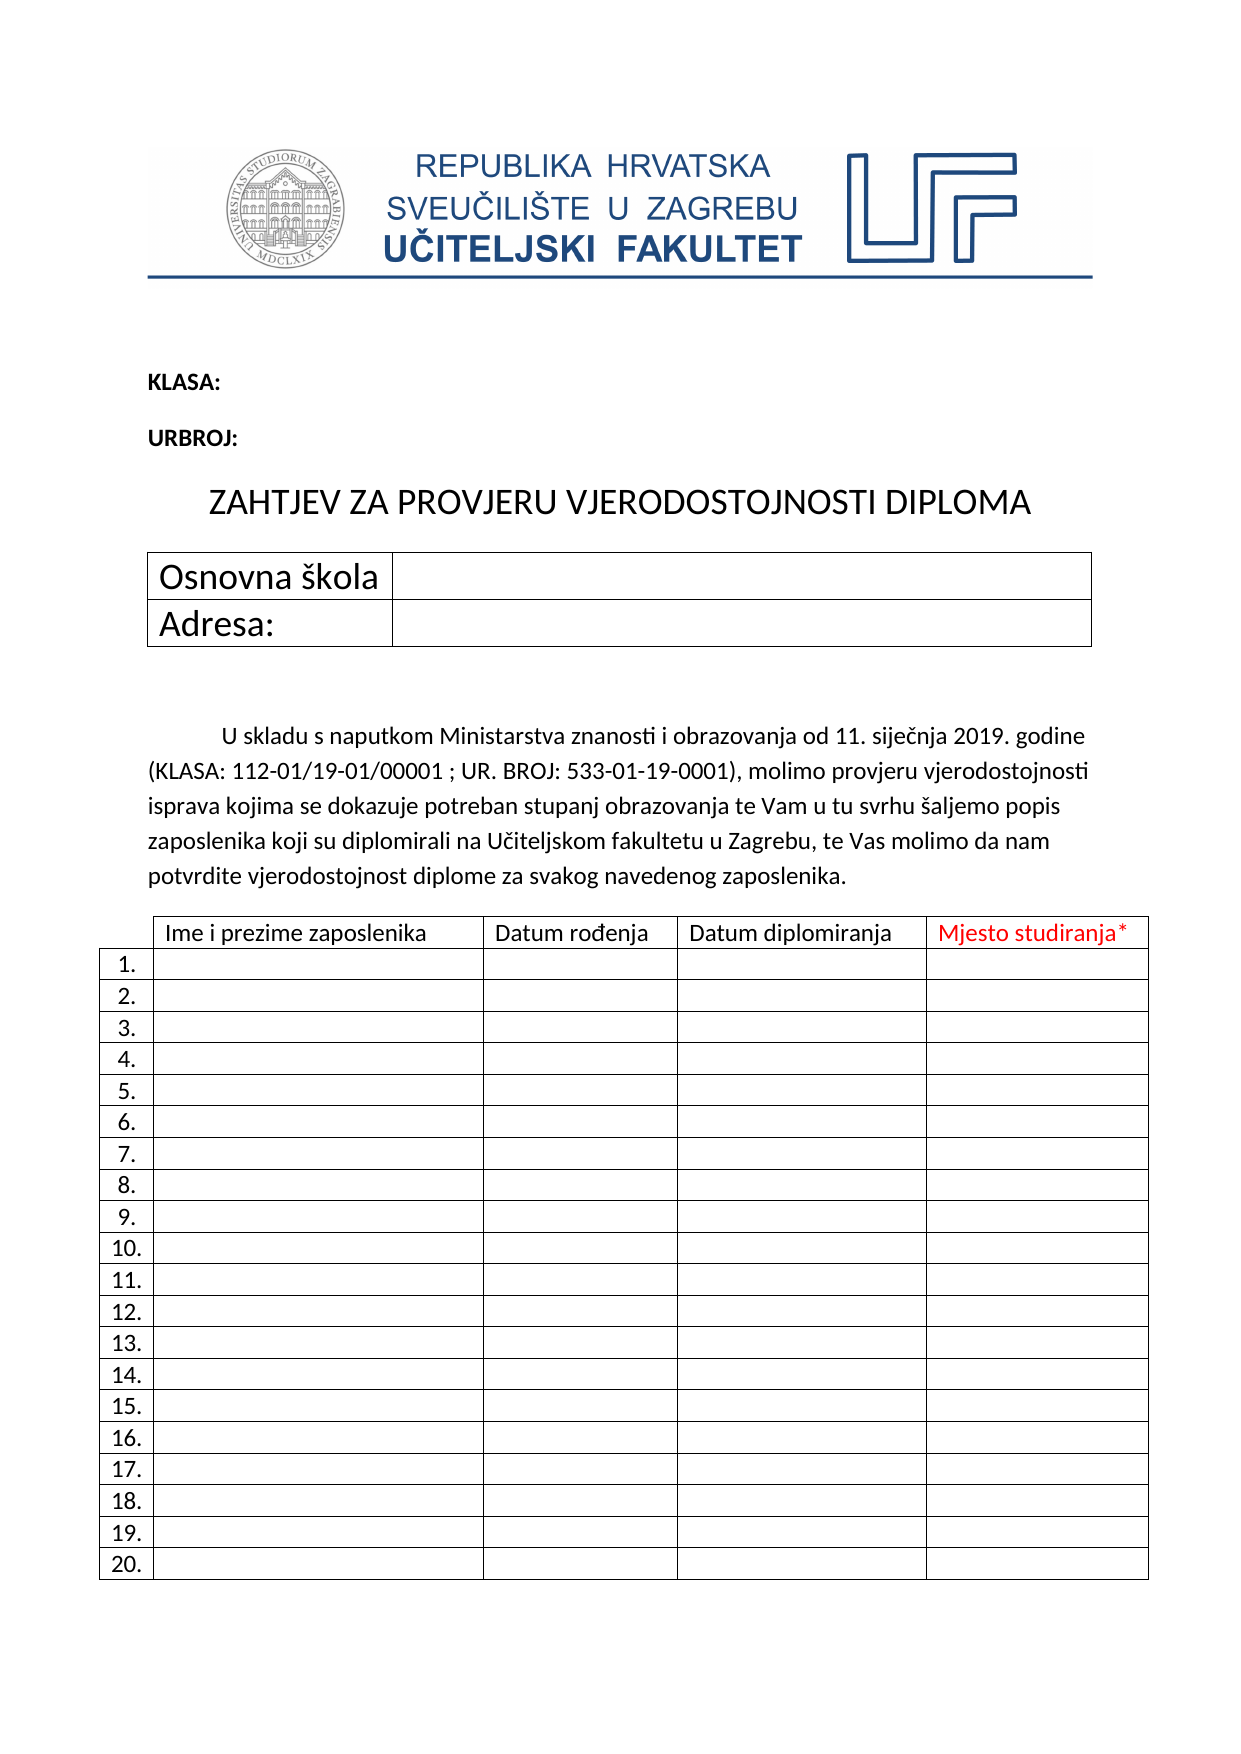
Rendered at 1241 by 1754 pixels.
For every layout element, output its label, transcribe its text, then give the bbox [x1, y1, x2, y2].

table_cell [927, 1327, 1148, 1358]
table_cell [678, 1422, 926, 1452]
table_header Mjesto studiranja* [927, 917, 1148, 947]
table_cell [678, 1359, 926, 1389]
table_cell [154, 1106, 483, 1137]
table_cell [484, 980, 677, 1011]
table_cell [484, 1138, 677, 1168]
table_cell [927, 1390, 1148, 1421]
table_cell 8. [100, 1170, 153, 1200]
table_cell [927, 1201, 1148, 1232]
table_header Datum diplomiranja [678, 917, 926, 947]
table_cell [484, 1485, 677, 1516]
table_header Ime i prezime zaposlenika [154, 917, 483, 947]
table_cell [678, 1201, 926, 1232]
table_cell [927, 1454, 1148, 1484]
table_cell [154, 1170, 483, 1200]
table_cell [154, 949, 483, 979]
table_cell [154, 1327, 483, 1358]
table_cell [484, 1106, 677, 1137]
table_cell [927, 1043, 1148, 1074]
table_cell 16. [100, 1422, 153, 1452]
table_cell [484, 1075, 677, 1105]
table_cell [678, 949, 926, 979]
table_cell [678, 1138, 926, 1168]
table_cell 10. [100, 1233, 153, 1263]
table_cell [927, 1422, 1148, 1452]
table_cell [927, 949, 1148, 979]
table_cell [154, 1517, 483, 1547]
table_cell [927, 1485, 1148, 1516]
text URBROJ: [148, 422, 1093, 453]
table_cell 19. [100, 1517, 153, 1547]
table_cell [484, 949, 677, 979]
table_cell [927, 1233, 1148, 1263]
table_cell [678, 1327, 926, 1358]
table_cell [678, 1264, 926, 1295]
table_cell [678, 1548, 926, 1579]
table_cell [678, 1106, 926, 1137]
table_cell 13. [100, 1327, 153, 1358]
table_cell [484, 1264, 677, 1295]
table_cell [927, 1548, 1148, 1579]
table_cell [154, 1201, 483, 1232]
table_cell [484, 1359, 677, 1389]
table_cell [154, 1454, 483, 1484]
table_cell 7. [100, 1138, 153, 1168]
table_cell [484, 1043, 677, 1074]
table_cell 12. [100, 1296, 153, 1326]
table_cell [154, 980, 483, 1011]
table_cell [678, 1296, 926, 1326]
table_cell [484, 1454, 677, 1484]
table_cell Adresa: [148, 600, 392, 646]
table_header Osnovna škola [148, 553, 392, 598]
table_cell 11. [100, 1264, 153, 1295]
table_cell [678, 1454, 926, 1484]
table_cell [484, 1201, 677, 1232]
table_cell 6. [100, 1106, 153, 1137]
table_cell [484, 1327, 677, 1358]
table_cell [678, 1485, 926, 1516]
table_cell 15. [100, 1390, 153, 1421]
table_cell [154, 1359, 483, 1389]
table_cell [678, 1043, 926, 1074]
table_cell [154, 1233, 483, 1263]
text U skladu s naputkom Ministarstva znanosti i obrazovanja od 11. siječnja 2019. godine (KLASA: 112-01/19-01/00001 ; UR. BROJ: 533-01-19-0001), molimo provjeru vjerodostojnosti isprava kojima se dokazuje potreban stupanj obrazovanja te Vam u tu svrhu šaljemo popis zaposlenika koji su diplomirali na Učiteljskom fakultetu u Zagrebu, te Vas molimo da nam potvrdite vjerodostojnost diplome za svakog navedenog zaposlenika. [148, 720, 1093, 891]
table_cell 3. [100, 1012, 153, 1042]
table_cell [927, 1075, 1148, 1105]
table_cell [678, 980, 926, 1011]
table_cell [154, 1296, 483, 1326]
table_cell [927, 1170, 1148, 1200]
table_cell [484, 1012, 677, 1042]
table_cell [927, 1296, 1148, 1326]
table_cell 18. [100, 1485, 153, 1516]
picture [147, 147, 1093, 289]
table_cell [678, 1233, 926, 1263]
table_cell [154, 1485, 483, 1516]
table_cell [154, 1043, 483, 1074]
table_cell [393, 600, 1091, 646]
table_cell 5. [100, 1075, 153, 1105]
table_cell [927, 1264, 1148, 1295]
table_cell [678, 1517, 926, 1547]
table_cell [154, 1422, 483, 1452]
text KLASA: [148, 366, 1093, 397]
table_header [393, 553, 1091, 598]
table_cell [678, 1390, 926, 1421]
table_cell [678, 1075, 926, 1105]
table_cell 17. [100, 1454, 153, 1484]
table_cell [484, 1296, 677, 1326]
table_cell [484, 1170, 677, 1200]
table_cell 2. [100, 980, 153, 1011]
table_cell [927, 1106, 1148, 1137]
table_cell [154, 1390, 483, 1421]
table_cell 9. [100, 1201, 153, 1232]
table_cell [484, 1548, 677, 1579]
table_cell [484, 1517, 677, 1547]
table_cell [927, 1012, 1148, 1042]
table_cell [154, 1548, 483, 1579]
table_cell 1. [100, 949, 153, 979]
table_cell [484, 1233, 677, 1263]
table_cell [678, 1012, 926, 1042]
table_cell [927, 1138, 1148, 1168]
table_cell [927, 1359, 1148, 1389]
table_cell [154, 1138, 483, 1168]
table_cell [927, 980, 1148, 1011]
table_cell 20. [100, 1548, 153, 1579]
text ZAHTJEV ZA PROVJERU VJERODOSTOJNOSTI DIPLOMA [148, 478, 1093, 524]
table_cell [927, 1517, 1148, 1547]
table_cell [484, 1422, 677, 1452]
table_cell [154, 1012, 483, 1042]
table_cell 14. [100, 1359, 153, 1389]
table_cell [154, 1264, 483, 1295]
table_cell 4. [100, 1043, 153, 1074]
table_cell [678, 1170, 926, 1200]
table_cell [154, 1075, 483, 1105]
table_header Datum rođenja [484, 917, 677, 947]
table_cell [484, 1390, 677, 1421]
